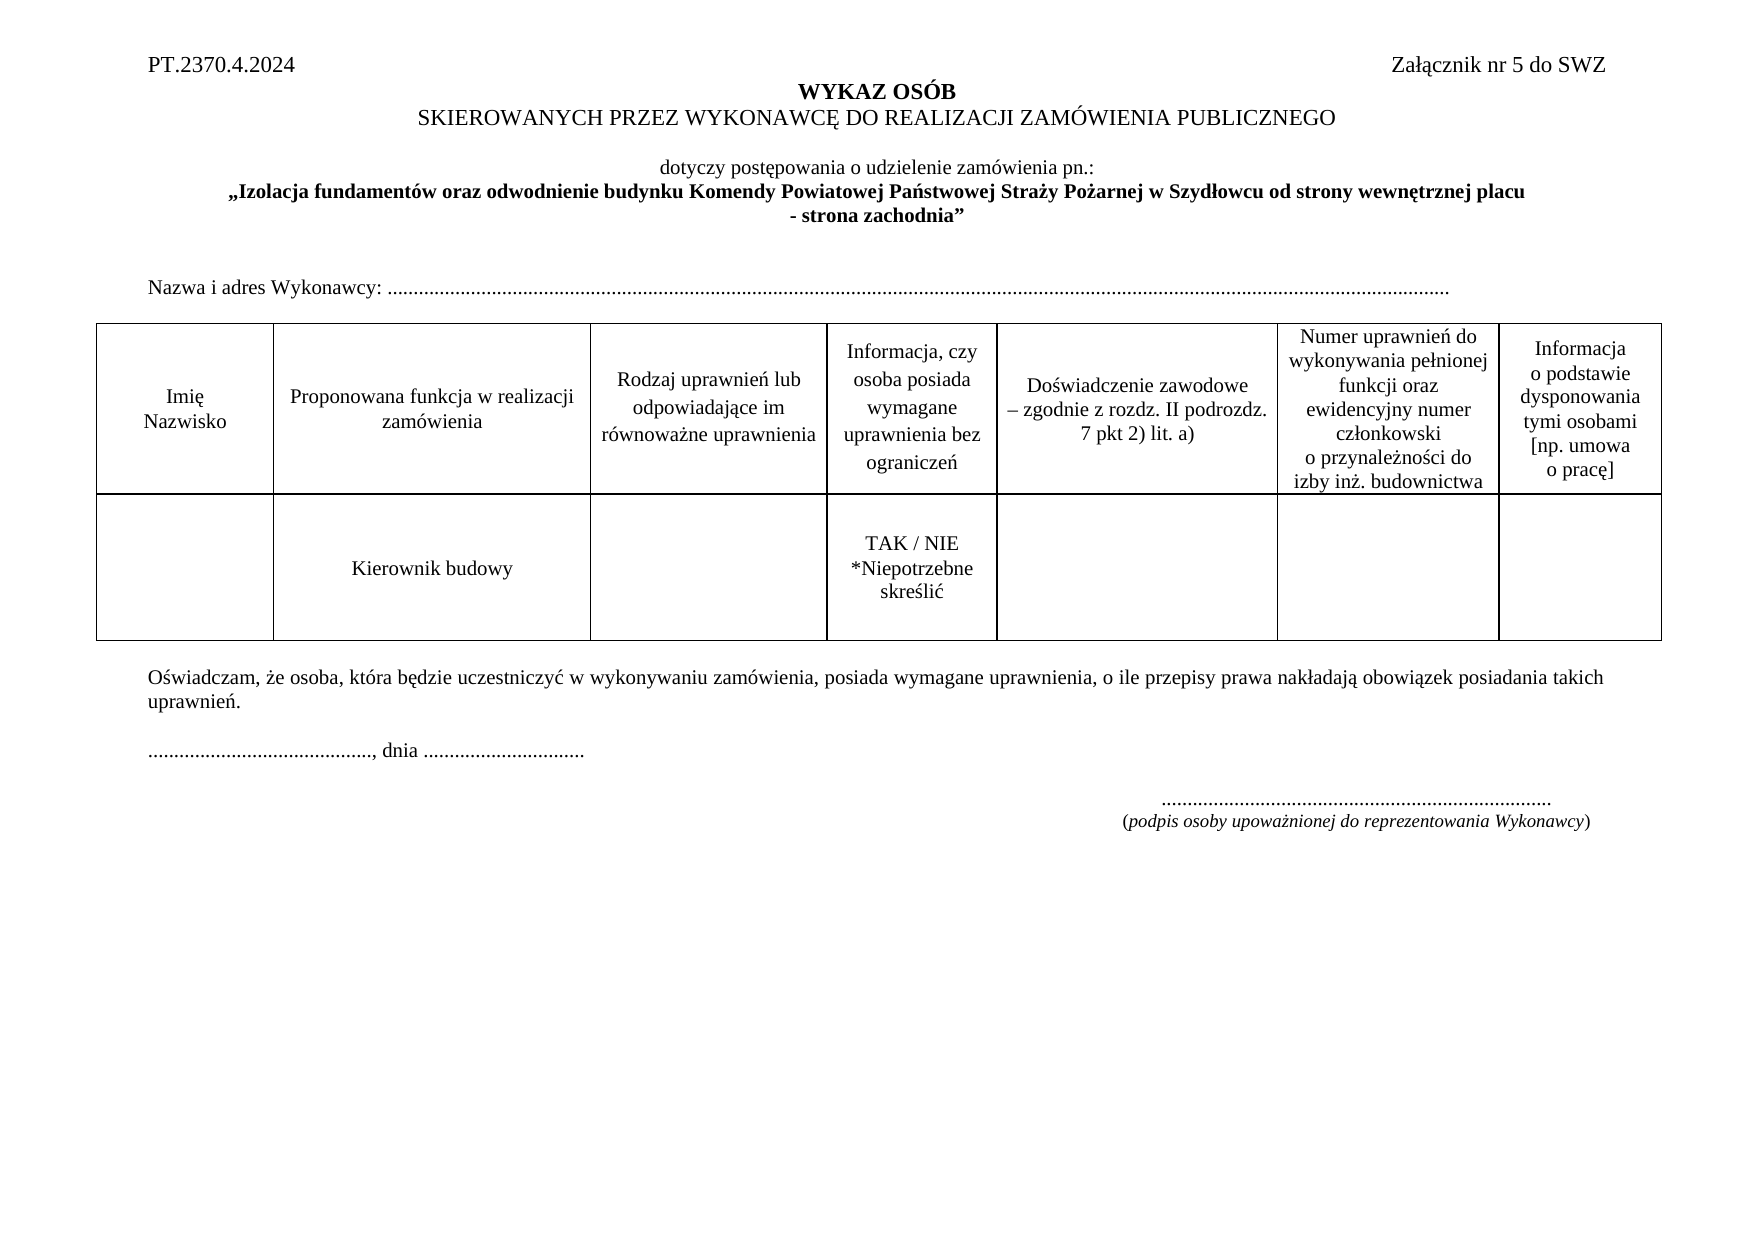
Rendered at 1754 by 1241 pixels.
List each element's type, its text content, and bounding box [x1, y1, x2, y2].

table_header Proponowana funkcja w realizacji zamówienia [274, 324, 590, 493]
table_cell [591, 495, 826, 640]
table_header Imię Nazwisko [97, 324, 273, 493]
text WYKAZ OSÓB [148, 78, 1606, 104]
table_cell [1278, 495, 1498, 640]
table_cell Kierownik budowy [274, 495, 590, 640]
text Oświadczam, że osoba, która będzie uczestniczyć w wykonywaniu zamówienia, posiada wymagane uprawnienia, o ile przepisy prawa nakładają obowiązek posiadania takich uprawnień. [148, 665, 1606, 713]
text dotyczy postępowania o udzielenie zamówienia pn.: [148, 154, 1606, 179]
text „Izolacja fundamentów oraz odwodnienie budynku Komendy Powiatowej Państwowej Straży Pożarnej w Szydłowcu od strony wewnętrznej placu [148, 179, 1606, 203]
text Nazwa i adres Wykonawcy: ............................................................................................................................................................................................................ [148, 275, 1606, 299]
table_header Numer uprawnień do wykonywania pełnionej funkcji oraz ewidencyjny numer członkowski o przynależności do izby inż. budownictwa [1278, 324, 1498, 493]
text ........................................................................... [1106, 786, 1606, 810]
text (podpis osoby upoważnionej do reprezentowania Wykonawcy) [1106, 810, 1606, 831]
table_header Rodzaj uprawnień lub odpowiadające im równoważne uprawnienia [591, 324, 826, 493]
table_cell TAK / NIE *Niepotrzebne skreślić [828, 495, 996, 640]
table_cell [1500, 495, 1661, 640]
table_header Informacja o podstawie dysponowania tymi osobami [np. umowa o pracę] [1500, 324, 1661, 493]
table_header Doświadczenie zawodowe – zgodnie z rozdz. II podrozdz. 7 pkt 2) lit. a) [998, 324, 1277, 493]
text - strona zachodnia” [148, 203, 1606, 227]
text ..........................................., dnia ............................... [148, 737, 1606, 762]
table_header Informacja, czy osoba posiada wymagane uprawnienia bez ograniczeń [828, 324, 996, 493]
text SKIEROWANYCH PRZEZ WYKONAWCĘ DO REALIZACJI ZAMÓWIENIA PUBLICZNEGO [148, 104, 1606, 131]
table_cell [97, 495, 273, 640]
table_cell [998, 495, 1277, 640]
